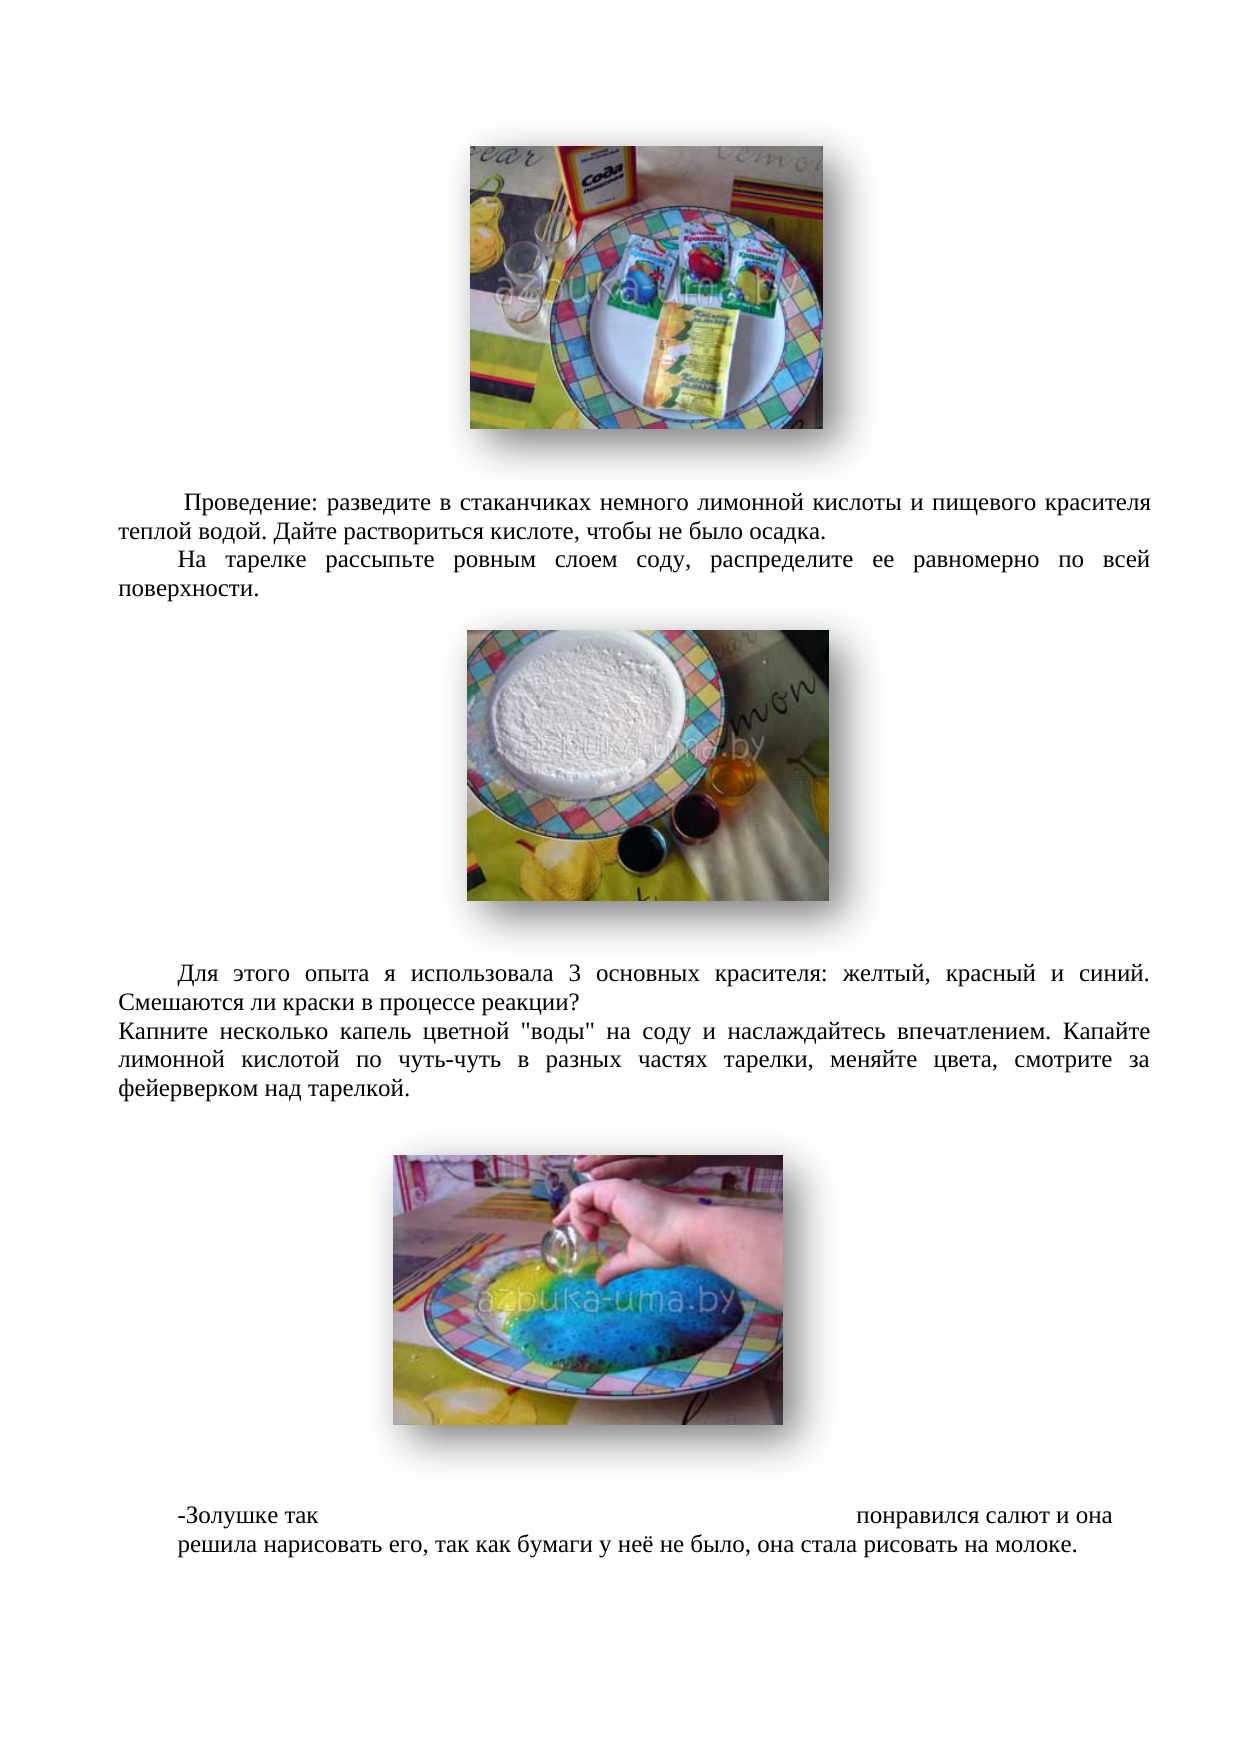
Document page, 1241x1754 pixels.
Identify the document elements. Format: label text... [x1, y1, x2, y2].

picture [467, 630, 829, 901]
text -Золушке так понравился салют и она решила нарисовать его, так как бумаги у неё не было, она стала рисовать на молоке. [177, 1500, 1152, 1557]
text Капните несколько капель цветной "воды" на соду и наслаждайтесь впечатлением. Капайте лимонной кислотой по чуть-чуть в разных частях тарелки, меняйте цвета, смотрите за фейерверком над тарелкой. [118, 1016, 1152, 1102]
picture [470, 146, 823, 429]
picture [393, 1155, 783, 1425]
text Для этого опыта я использовала 3 основных красителя: желтый, красный и синий. Смешаются ли краски в процессе реакции? [118, 958, 1152, 1016]
text Проведение: разведите в стаканчиках немного лимонной кислоты и пищевого красителя теплой водой. Дайте раствориться кислоте, чтобы не было осадка. [118, 487, 1152, 544]
text На тарелке рассыпьте ровным слоем соду, распределите ее равномерно по всей поверхности. [118, 544, 1152, 602]
